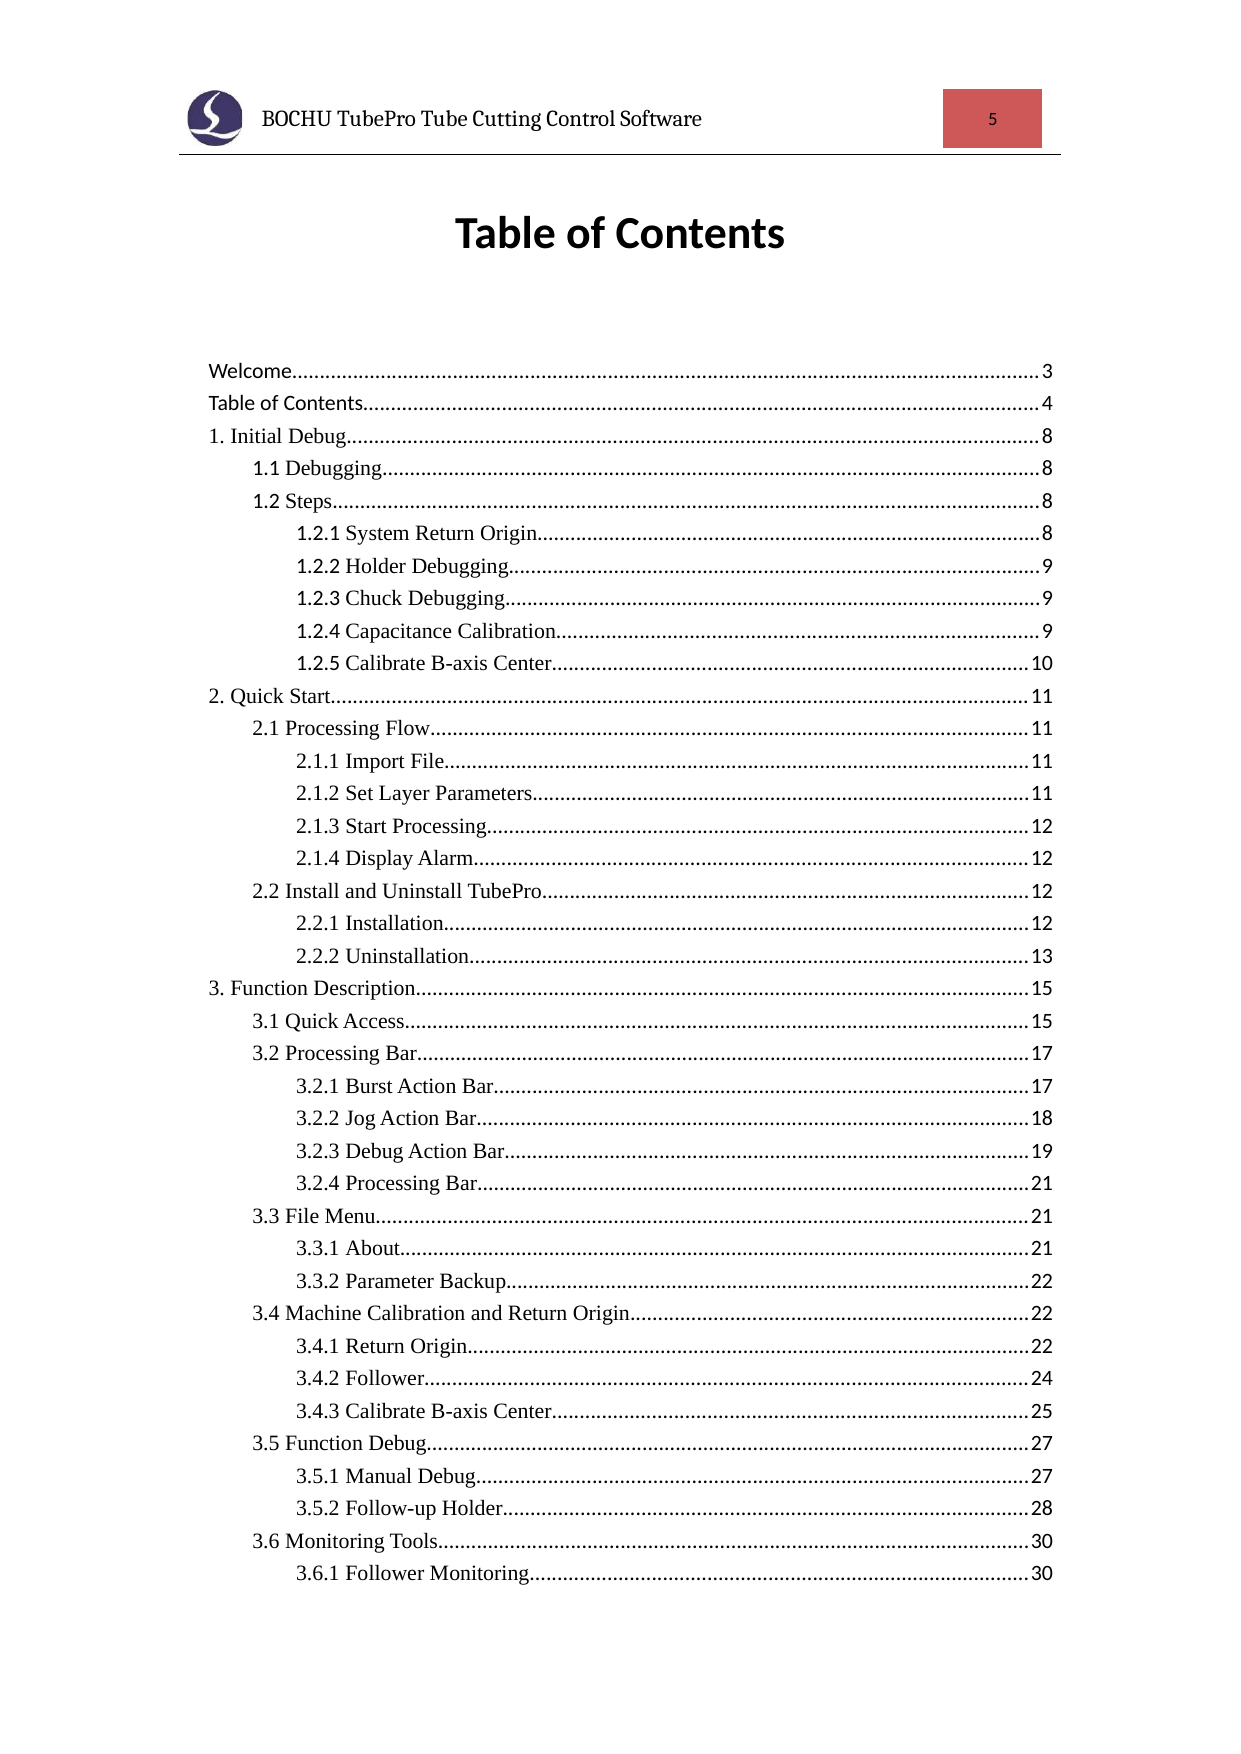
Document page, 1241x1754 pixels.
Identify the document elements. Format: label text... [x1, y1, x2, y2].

text 3.4 Machine Calibration and Return Origin 22 [231, 1297, 1053, 1329]
text 3.2 Processing Bar 17 [231, 1037, 1053, 1069]
text 3.1 Quick Access 15 [231, 1004, 1053, 1037]
text 3.6.1 Follower Monitoring 30 [275, 1557, 1053, 1589]
text 3.2.3 Debug Action Bar 19 [275, 1134, 1053, 1167]
text 2. Quick Start 11 [187, 679, 1053, 712]
text 2.1.4 Display Alarm 12 [275, 842, 1053, 874]
picture [187, 90, 243, 146]
text 3.2.2 Jog Action Bar 18 [275, 1102, 1053, 1134]
text 1.1 Debugging 8 [231, 452, 1053, 484]
text 2.1.2 Set Layer Parameters 11 [275, 777, 1053, 809]
text 3.3 File Menu 21 [231, 1199, 1053, 1232]
text 2.1 Processing Flow 11 [231, 712, 1053, 744]
text 3.5.2 Follow-up Holder 28 [275, 1492, 1053, 1524]
text 1.2.2 Holder Debugging 9 [275, 549, 1053, 582]
text Welcome 3 [187, 354, 1053, 387]
text 3.5 Function Debug 27 [231, 1427, 1053, 1459]
text 3.4.3 Calibrate B-axis Center 25 [275, 1394, 1053, 1427]
text 3.2.1 Burst Action Bar 17 [275, 1069, 1053, 1102]
text 2.2.1 Installation 12 [275, 907, 1053, 939]
text 3.4.2 Follower 24 [275, 1362, 1053, 1394]
text 3. Function Description 15 [187, 972, 1053, 1004]
text 1.2.4 Capacitance Calibration 9 [275, 614, 1053, 647]
text 3.3.1 About 21 [275, 1232, 1053, 1264]
text 2.1.3 Start Processing 12 [275, 809, 1053, 842]
text 1.2.1 System Return Origin 8 [275, 517, 1053, 549]
text 3.4.1 Return Origin 22 [275, 1329, 1053, 1362]
text 1.2.3 Chuck Debugging 9 [275, 582, 1053, 614]
text 1. Initial Debug 8 [187, 419, 1053, 452]
text Table of Contents 4 [187, 387, 1053, 419]
text 1.2.5 Calibrate B-axis Center 10 [275, 647, 1053, 679]
list Table of Contents [187, 200, 1053, 265]
text 3.2.4 Processing Bar 21 [275, 1167, 1053, 1199]
text 2.2 Install and Uninstall TubePro 12 [231, 874, 1053, 907]
text 2.2.2 Uninstallation 13 [275, 939, 1053, 972]
text 3.3.2 Parameter Backup 22 [275, 1264, 1053, 1297]
text 1.2 Steps 8 [231, 484, 1053, 517]
text 3.5.1 Manual Debug 27 [275, 1459, 1053, 1492]
text 2.1.1 Import File 11 [275, 744, 1053, 777]
text 3.6 Monitoring Tools 30 [231, 1524, 1053, 1557]
